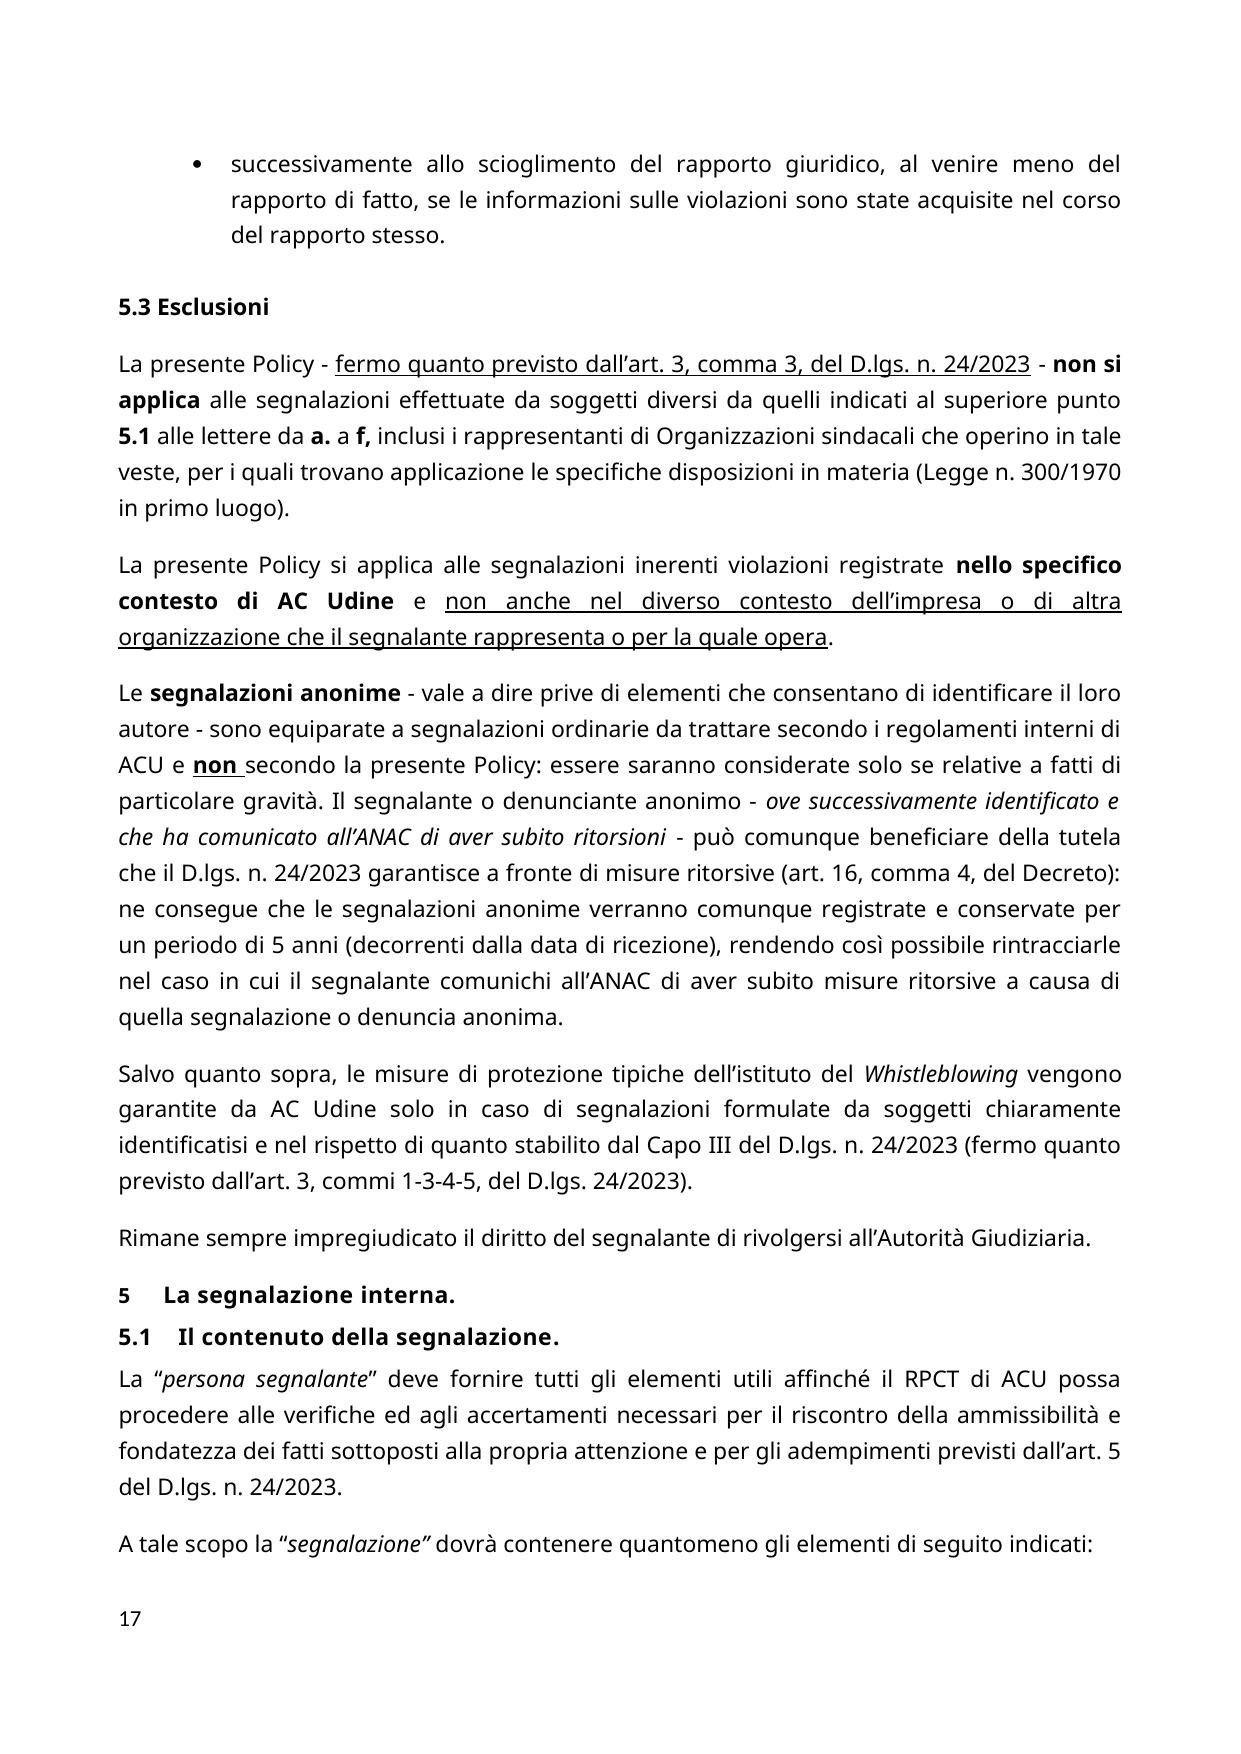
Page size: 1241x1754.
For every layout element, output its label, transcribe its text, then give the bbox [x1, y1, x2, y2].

text La “persona segnalante” deve fornire tutti gli elementi utili affinché il RPCT di ACU possa procedere alle verifiche ed agli accertamenti necessari per il riscontro della ammissibilità e fondatezza dei fatti sottoposti alla propria attenzione e per gli adempimenti previsti dall’art. 5 del D.lgs. n. 24/2023. [118, 1363, 1122, 1502]
text Salvo quanto sopra, le misure di protezione tipiche dell’istituto del Whistleblowing vengono garantite da AC Udine solo in caso di segnalazioni formulate da soggetti chiaramente identificatisi e nel rispetto di quanto stabilito dal Capo III del D.lgs. n. 24/2023 (fermo quanto previsto dall’art. 3, commi 1-3-4-5, del D.lgs. 24/2023). [118, 1057, 1122, 1197]
text Rimane sempre impregiudicato il diritto del segnalante di rivolgersi all’Autorità Giudiziaria. [118, 1222, 1122, 1253]
title successivamente allo scioglimento del rapporto giuridico, al venire meno del rapporto di fatto, se le informazioni sulle violazioni sono state acquisite nel corso del rapporto stesso. [193, 148, 1122, 251]
text Le segnalazioni anonime - vale a dire prive di elementi che consentano di identificare il loro autore - sono equiparate a segnalazioni ordinarie da trattare secondo i regolamenti interni di ACU e non secondo la presente Policy: essere saranno considerate solo se relative a fatti di particolare gravità. Il segnalante o denunciante anonimo - ove successivamente identificato e che ha comunicato all’ANAC di aver subito ritorsioni - può comunque beneficiare della tutela che il D.lgs. n. 24/2023 garantisce a fronte di misure ritorsive (art. 16, comma 4, del Decreto): ne consegue che le segnalazioni anonime verranno comunque registrate e conservate per un periodo di 5 anni (decorrenti dalla data di ricezione), rendendo così possibile rintracciarle nel caso in cui il segnalante comunichi all’ANAC di aver subito misure ritorsive a causa di quella segnalazione o denuncia anonima. [118, 677, 1122, 1032]
text A tale scopo la “segnalazione” dovrà contenere quantomeno gli elementi di seguito indicati: [118, 1528, 1122, 1559]
title La presente Policy si applica alle segnalazioni inerenti violazioni registrate nello specifico contesto di AC Udine e non anche nel diverso contesto dell’impresa o di altra organizzazione che il segnalante rappresenta o per la quale opera. [118, 549, 1122, 652]
subtitle Il contenuto della segnalazione. [118, 1321, 1122, 1352]
title La presente Policy - fermo quanto previsto dall’art. 3, comma 3, del D.lgs. n. 24/2023 - non si applica alle segnalazioni effettuate da soggetti diversi da quelli indicati al superiore punto 5.1 alle lettere da a. a f, inclusi i rappresentanti di Organizzazioni sindacali che operino in tale veste, per i quali trovano applicazione le specifiche disposizioni in materia (Legge n. 300/1970 in primo luogo). [118, 348, 1122, 523]
subtitle La segnalazione interna. [118, 1279, 1122, 1310]
title 5.3 Esclusioni [118, 291, 1122, 323]
